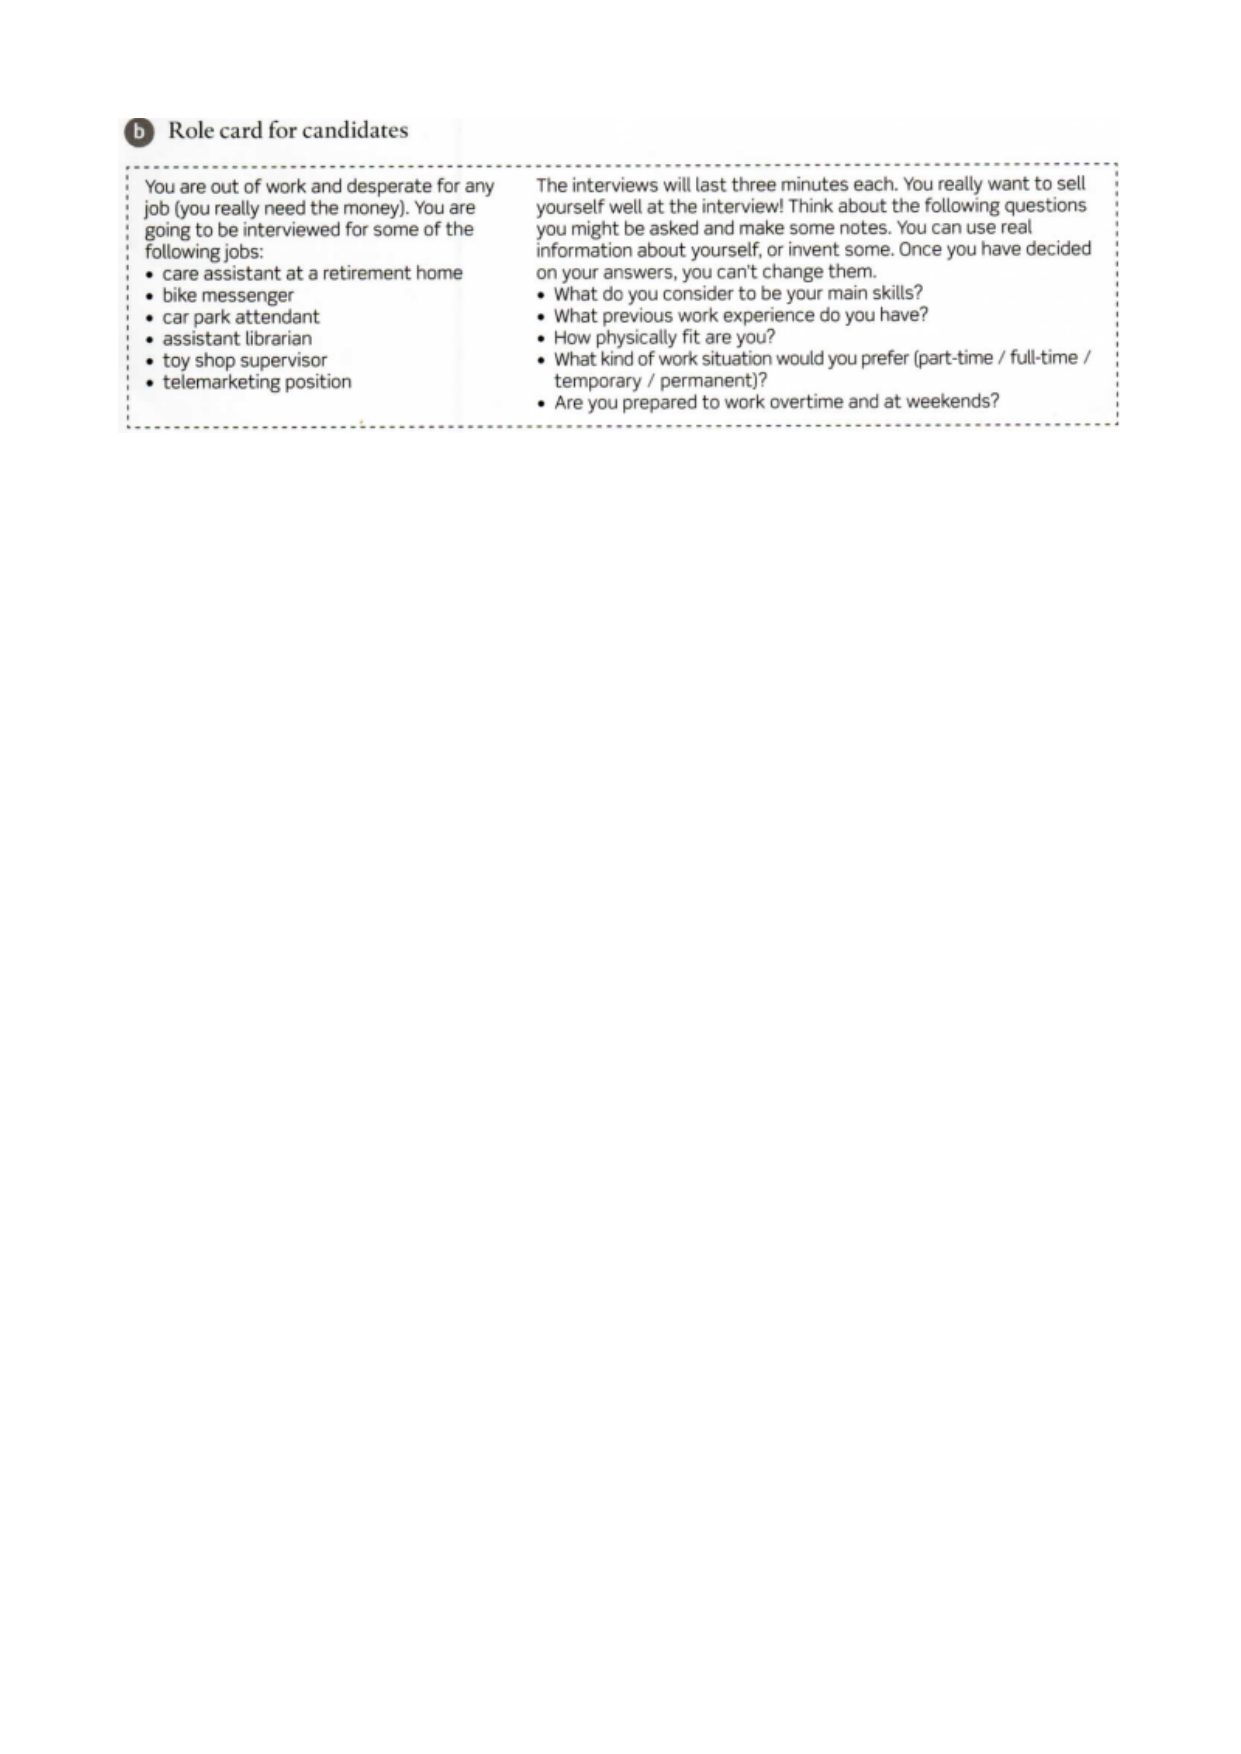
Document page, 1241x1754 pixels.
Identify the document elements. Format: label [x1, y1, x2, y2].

picture [118, 118, 1120, 433]
